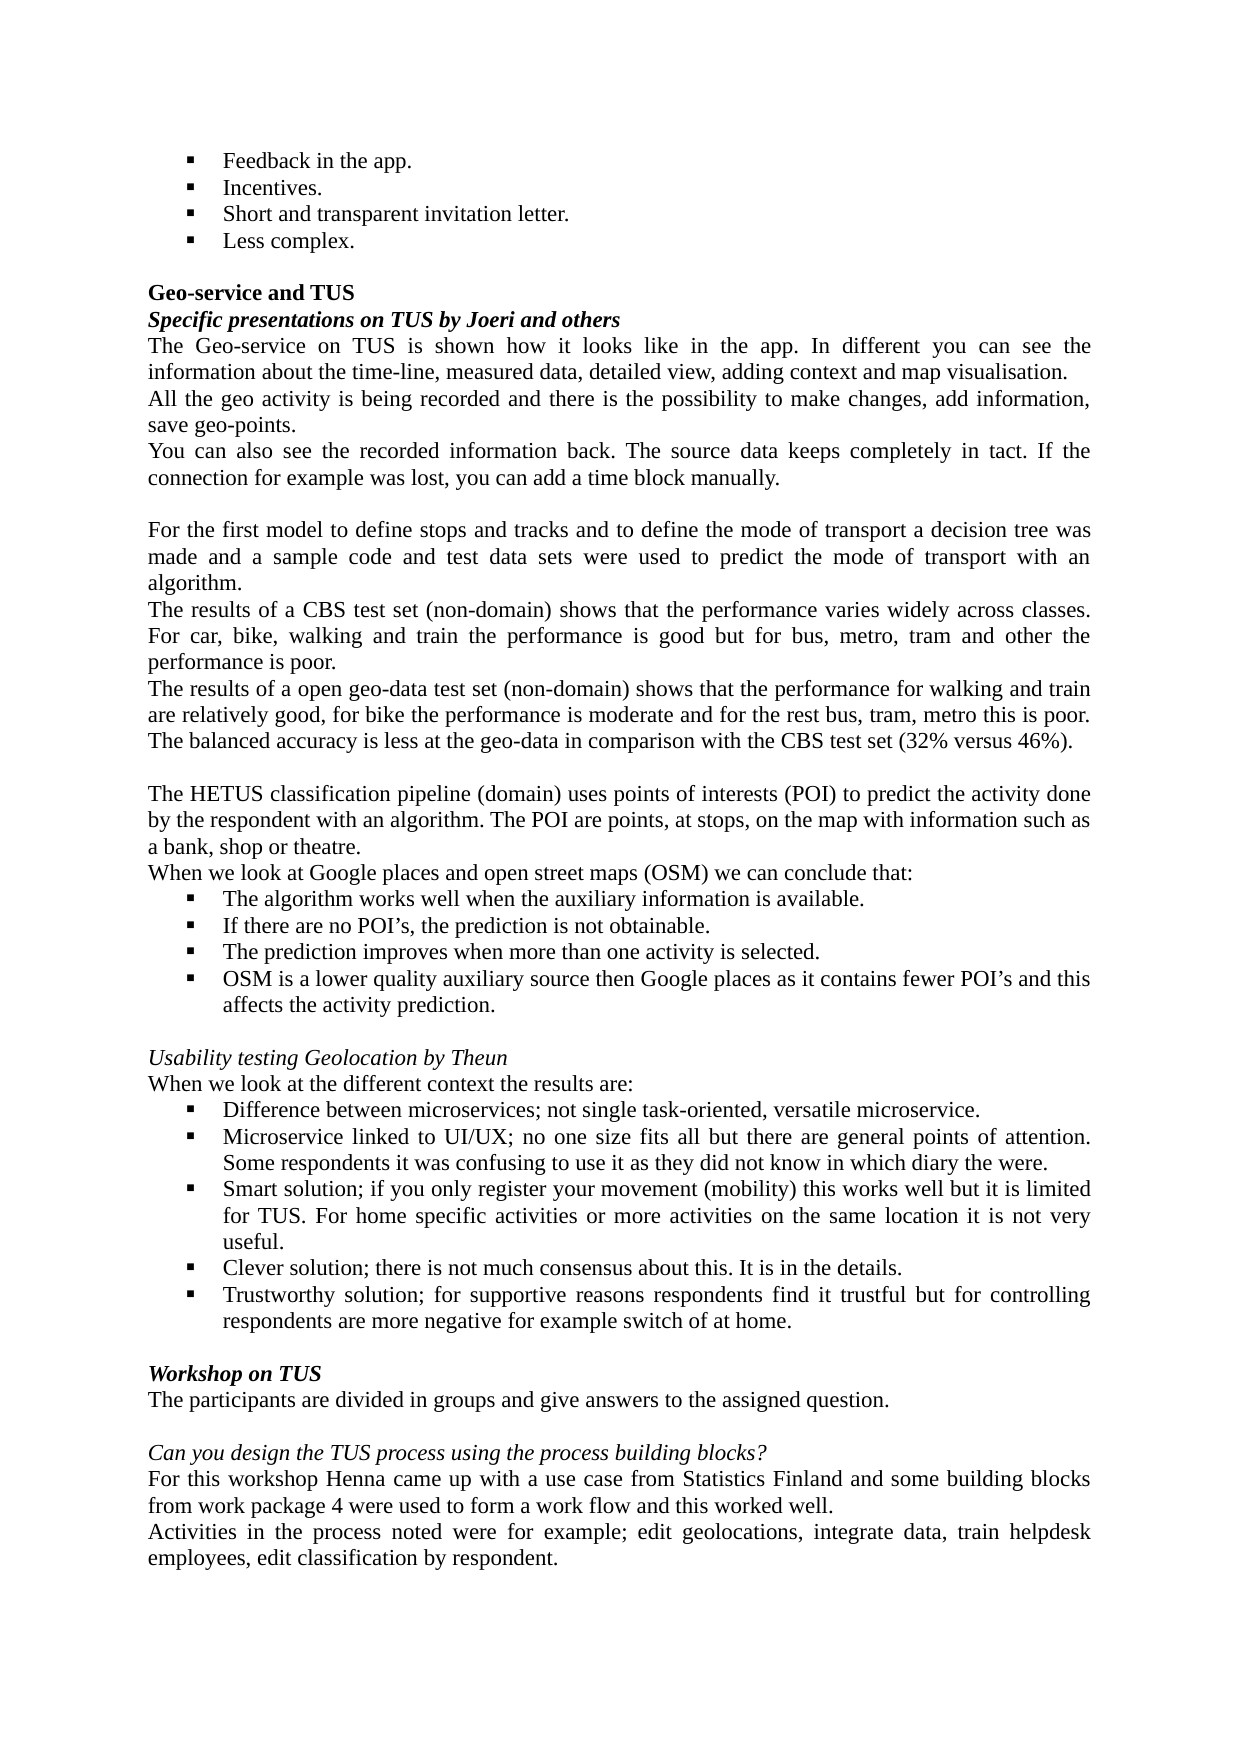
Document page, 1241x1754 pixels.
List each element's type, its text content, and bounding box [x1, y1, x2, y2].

text Specific presentations on TUS by Joeri and others [148, 306, 1093, 332]
list If there are no POI’s, the prediction is not obtainable. [185, 912, 1093, 938]
list Clever solution; there is not much consensus about this. It is in the details. [185, 1254, 1093, 1281]
list Feedback in the app. [185, 148, 1093, 174]
text When we look at Google places and open street maps (OSM) we can conclude that: [148, 859, 1093, 886]
text When we look at the different context the results are: [148, 1070, 1093, 1096]
list Less complex. [185, 227, 1093, 253]
list Trustworthy solution; for supportive reasons respondents find it trustful but for controlling respondents are more negative for example switch of at home. [185, 1281, 1093, 1333]
text The Geo-service on TUS is shown how it looks like in the app. In different you can see the information about the time-line, measured data, detailed view, adding context and map visualisation. [148, 332, 1093, 385]
text Workshop on TUS [148, 1360, 1093, 1386]
list The algorithm works well when the auxiliary information is available. [185, 886, 1093, 912]
text The participants are divided in groups and give answers to the assigned question. [148, 1386, 1093, 1413]
text Can you design the TUS process using the process building blocks? [148, 1439, 1093, 1465]
list Difference between microservices; not single task-oriented, versatile microservice. [185, 1096, 1093, 1123]
list The prediction improves when more than one activity is selected. [185, 938, 1093, 964]
list Incentives. [185, 174, 1093, 200]
text You can also see the recorded information back. The source data keeps completely in tact. If the connection for example was lost, you can add a time block manually. [148, 437, 1093, 490]
text Usability testing Geolocation by Theun [148, 1044, 1093, 1070]
text The HETUS classification pipeline (domain) uses points of interests (POI) to predict the activity done by the respondent with an algorithm. The POI are points, at stops, on the map with information such as a bank, shop or theatre. [148, 780, 1093, 859]
list Microservice linked to UI/UX; no one size fits all but there are general points of attention. Some respondents it was confusing to use it as they did not know in which diary the were. [185, 1123, 1093, 1175]
text Activities in the process noted were for example; edit geolocations, integrate data, train helpdesk employees, edit classification by respondent. [148, 1518, 1093, 1571]
text The results of a open geo-data test set (non-domain) shows that the performance for walking and train are relatively good, for bike the performance is moderate and for the rest bus, tram, metro this is poor. The balanced accuracy is less at the geo-data in comparison with the CBS test set (32% versus 46%). [148, 675, 1093, 754]
list Short and transparent invitation letter. [185, 200, 1093, 227]
text Geo-service and TUS [148, 279, 1093, 306]
text For this workshop Henna came up with a use case from Statistics Finland and some building blocks from work package 4 were used to form a work flow and this worked well. [148, 1465, 1093, 1518]
list Smart solution; if you only register your movement (mobility) this works well but it is limited for TUS. For home specific activities or more activities on the same location it is not very useful. [185, 1175, 1093, 1254]
text All the geo activity is being recorded and there is the possibility to make changes, add information, save geo-points. [148, 385, 1093, 437]
text The results of a CBS test set (non-domain) shows that the performance varies widely across classes. For car, bike, walking and train the performance is good but for bus, metro, tram and other the performance is poor. [148, 596, 1093, 675]
text For the first model to define stops and tracks and to define the mode of transport a decision tree was made and a sample code and test data sets were used to predict the mode of transport with an algorithm. [148, 517, 1093, 596]
list OSM is a lower quality auxiliary source then Google places as it contains fewer POI’s and this affects the activity prediction. [185, 964, 1093, 1017]
